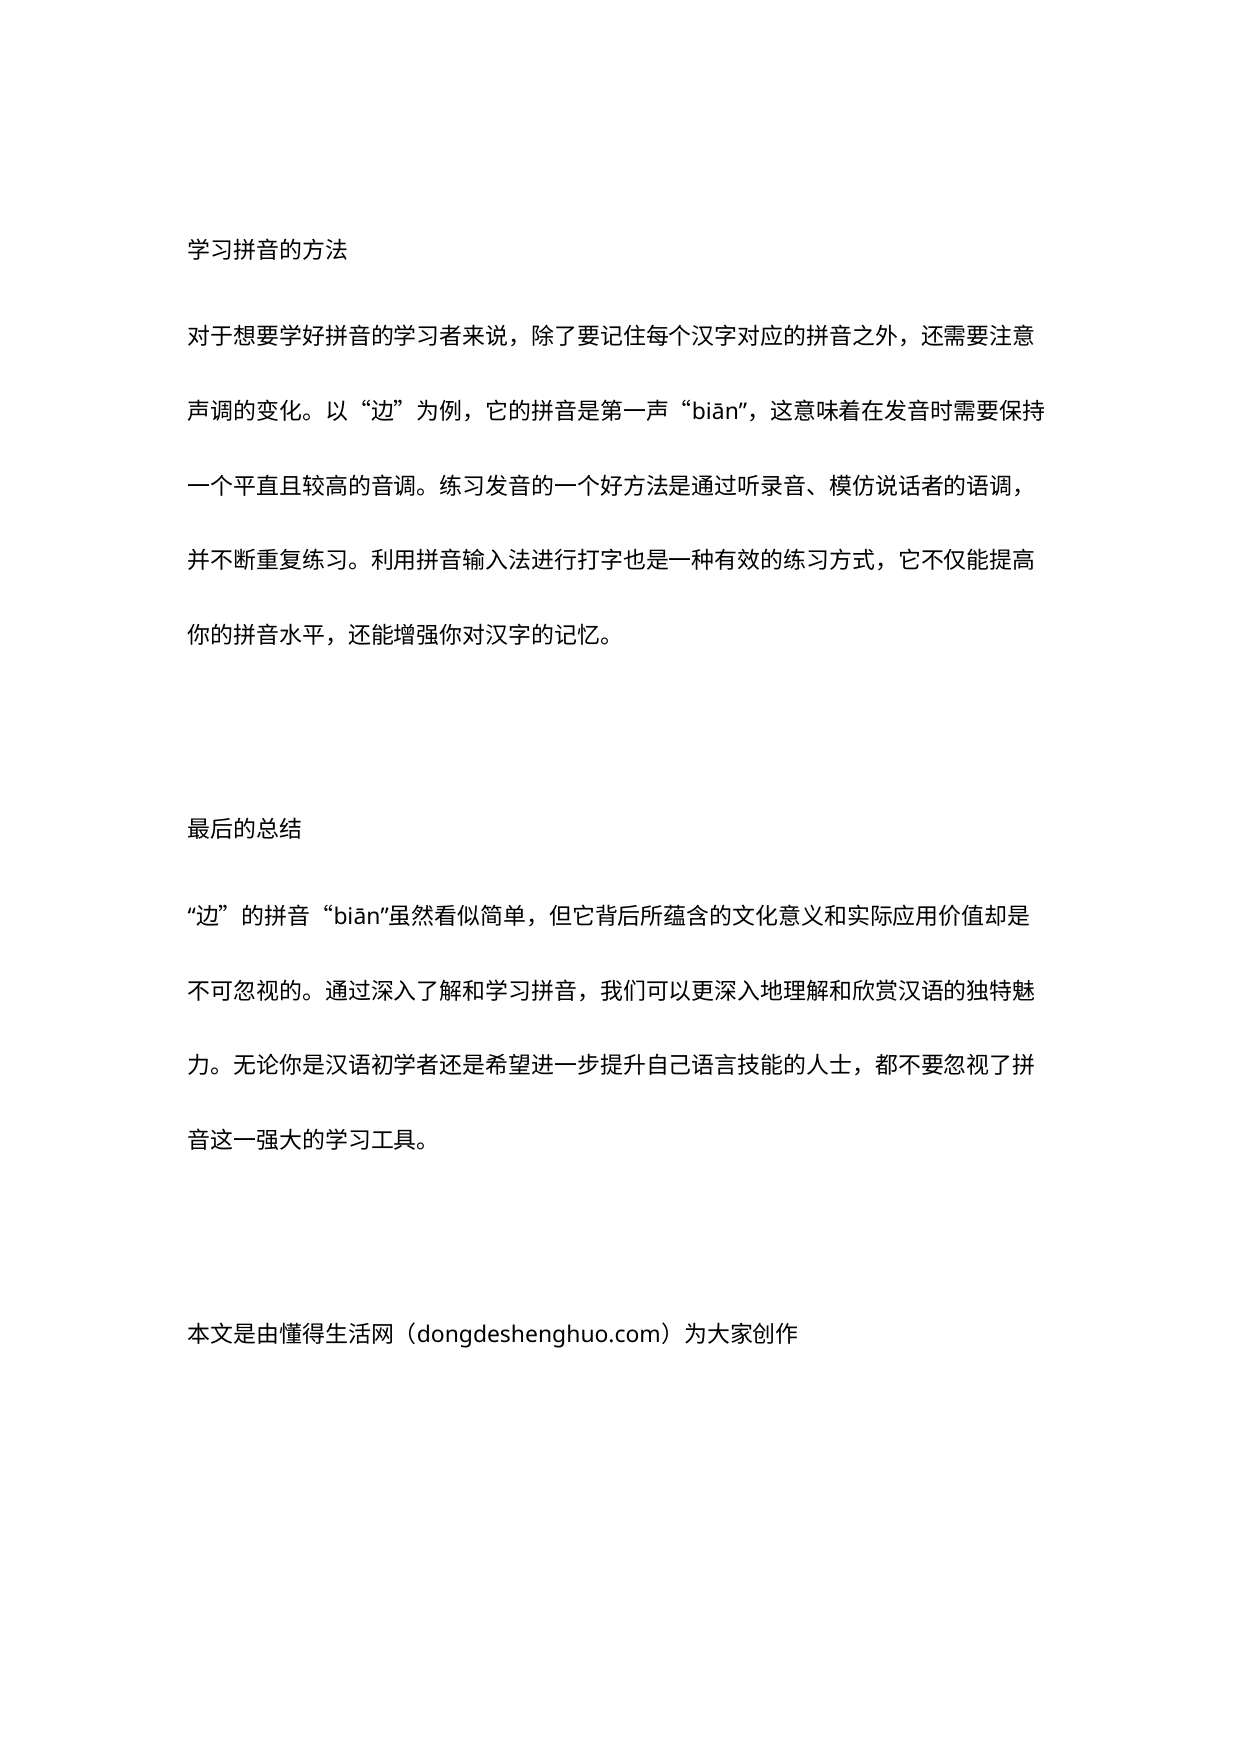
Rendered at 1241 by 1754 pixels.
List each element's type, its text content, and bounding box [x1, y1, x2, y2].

text “边”的拼音“biān”虽然看似简单，但它背后所蕴含的文化意义和实际应用价值却是不可忽视的。通过深入了解和学习拼音，我们可以更深入地理解和欣赏汉语的独特魅力。无论你是汉语初学者还是希望进一步提升自己语言技能的人士，都不要忽视了拼音这一强大的学习工具。 [187, 882, 1053, 1171]
text 最后的总结 [187, 795, 1053, 860]
text 本文是由懂得生活网（dongdeshenghuo.com）为大家创作 [187, 1300, 1053, 1365]
text 学习拼音的方法 [187, 216, 1053, 281]
text 对于想要学好拼音的学习者来说，除了要记住每个汉字对应的拼音之外，还需要注意声调的变化。以“边”为例，它的拼音是第一声“biān”，这意味着在发音时需要保持一个平直且较高的音调。练习发音的一个好方法是通过听录音、模仿说话者的语调，并不断重复练习。利用拼音输入法进行打字也是一种有效的练习方式，它不仅能提高你的拼音水平，还能增强你对汉字的记忆。 [187, 302, 1053, 666]
